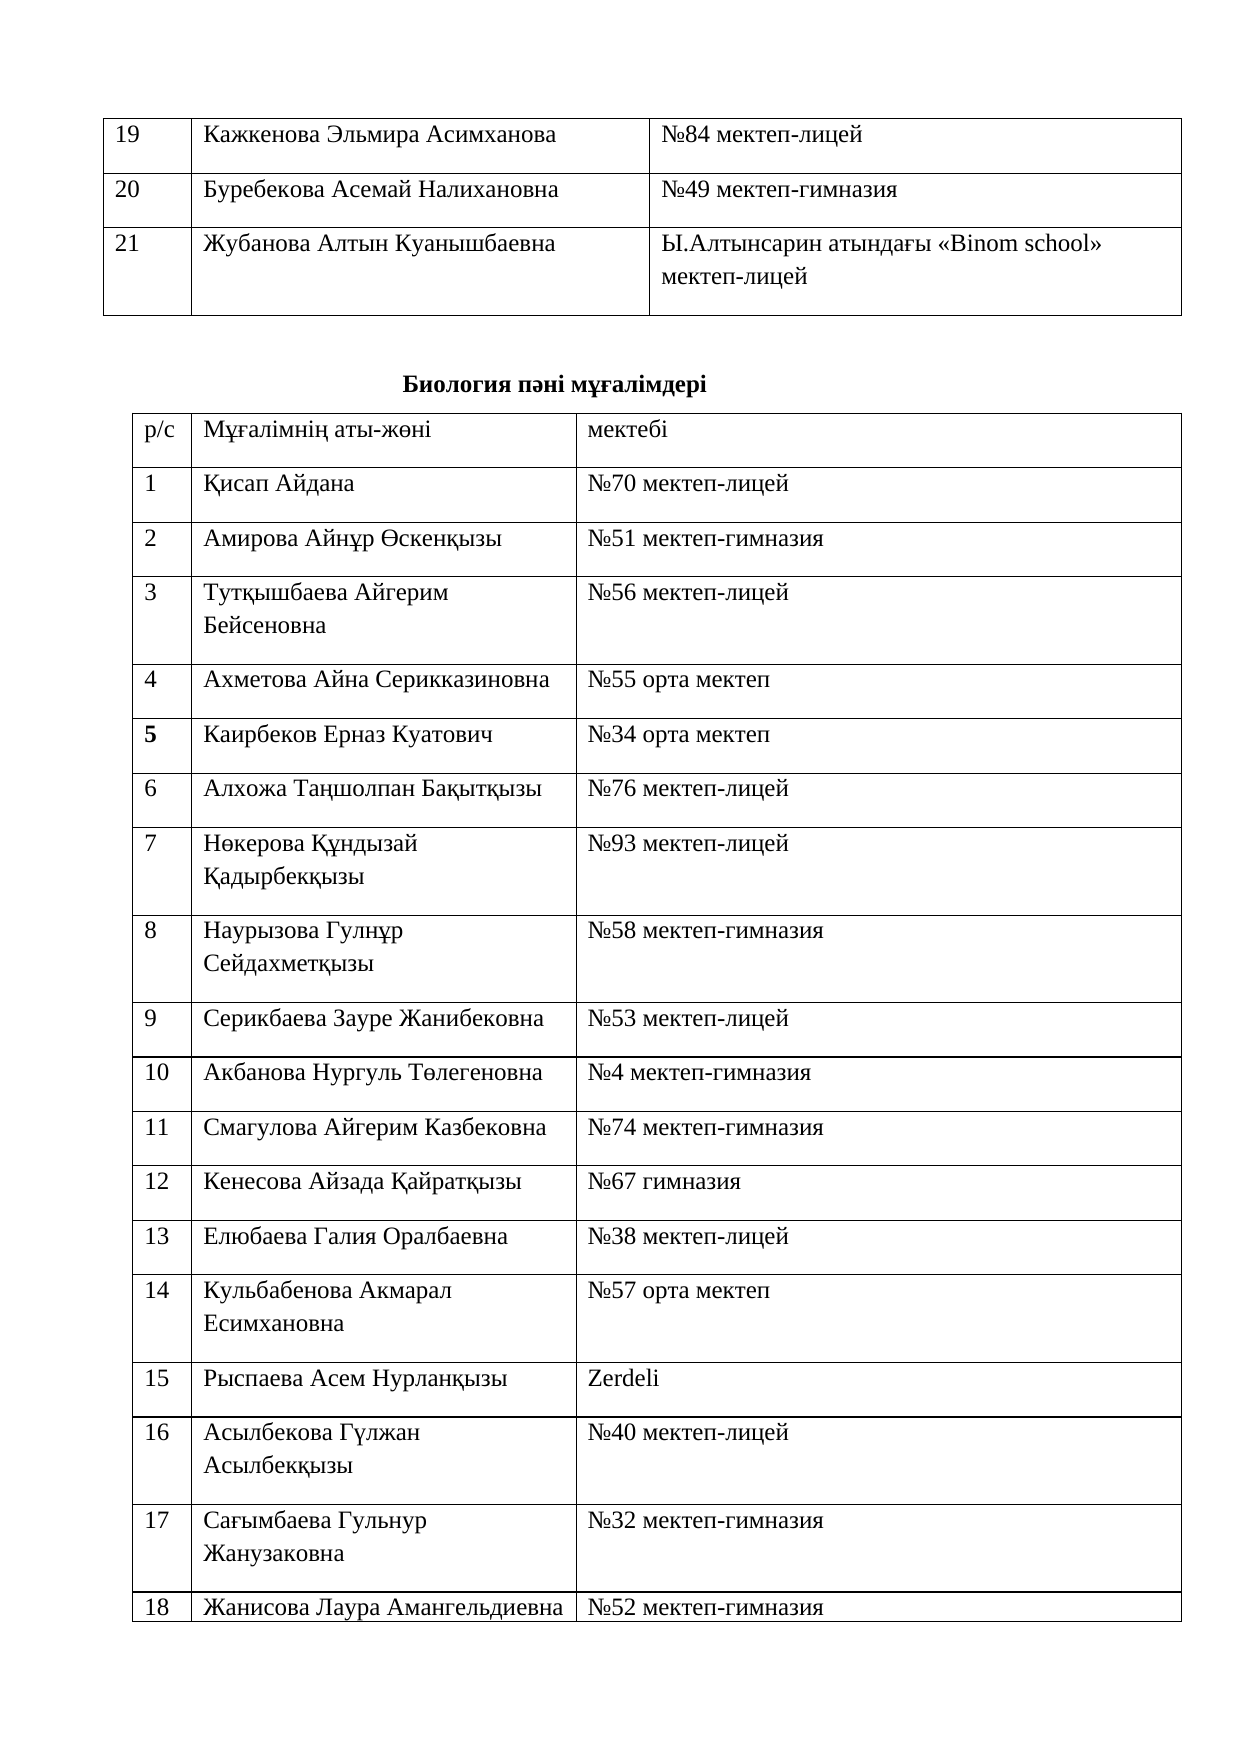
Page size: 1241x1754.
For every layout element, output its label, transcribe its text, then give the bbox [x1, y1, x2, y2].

table_cell №32 мектеп-гимназия [577, 1505, 1181, 1591]
table_cell 17 [133, 1505, 191, 1591]
table_cell 16 [133, 1418, 191, 1504]
table_cell Тутқышбаева Айгерим Бейсеновна [192, 577, 576, 663]
table_cell 19 [104, 119, 191, 173]
table_cell 13 [133, 1221, 191, 1274]
table_cell №51 мектеп-гимназия [577, 523, 1181, 576]
table_cell №56 мектеп-лицей [577, 577, 1181, 663]
table_cell №76 мектеп-лицей [577, 774, 1181, 827]
table_cell 10 [133, 1058, 191, 1111]
table_header Мұғалімнің аты-жөні [192, 414, 576, 467]
table_cell 12 [133, 1166, 191, 1220]
table_cell Ы.Алтынсарин атындағы «Binom school» мектеп-лицей [650, 228, 1181, 314]
table_cell 4 [133, 665, 191, 718]
table_cell 7 [133, 828, 191, 914]
table_cell Ахметова Айна Серикказиновна [192, 665, 576, 718]
table_cell Елюбаева Галия Оралбаевна [192, 1221, 576, 1274]
table_cell №53 мектеп-лицей [577, 1003, 1181, 1056]
table_cell 21 [104, 228, 191, 314]
table_cell №40 мектеп-лицей [577, 1418, 1181, 1504]
table_cell №84 мектеп-лицей [650, 119, 1181, 173]
table_cell №93 мектеп-лицей [577, 828, 1181, 914]
table_cell Асылбекова Гүлжан Асылбекқызы [192, 1418, 576, 1504]
table_cell Кажкенова Эльмира Асимханова [192, 119, 649, 173]
table_cell Смагулова Айгерим Казбековна [192, 1112, 576, 1165]
table_cell Zerdeli [577, 1363, 1181, 1416]
table_cell №34 орта мектеп [577, 719, 1181, 772]
table_cell Қисап Айдана [192, 468, 576, 522]
table_cell №52 мектеп-гимназия [577, 1593, 1181, 1621]
table_cell №70 мектеп-лицей [577, 468, 1181, 522]
table_cell №4 мектеп-гимназия [577, 1058, 1181, 1111]
table_cell 8 [133, 916, 191, 1002]
table_cell №58 мектеп-гимназия [577, 916, 1181, 1002]
table_cell Жубанова Алтын Куанышбаевна [192, 228, 649, 314]
table_cell 11 [133, 1112, 191, 1165]
table_cell Нөкерова Құндызай Қадырбекқызы [192, 828, 576, 914]
table_cell Кульбабенова Акмарал Есимхановна [192, 1275, 576, 1362]
table_cell 1 [133, 468, 191, 522]
table_cell 20 [104, 174, 191, 227]
table_cell Алхожа Таңшолпан Бақытқызы [192, 774, 576, 827]
table_cell Кенесова Айзада Қайратқызы [192, 1166, 576, 1220]
table_cell №57 орта мектеп [577, 1275, 1181, 1362]
table_header р/с [133, 414, 191, 467]
table_cell Каирбеков Ерназ Куатович [192, 719, 576, 772]
table_cell №55 орта мектеп [577, 665, 1181, 718]
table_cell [192, 1593, 576, 1621]
table_header мектебі [577, 414, 1181, 467]
table_cell Акбанова Нургуль Төлегеновна [192, 1058, 576, 1111]
table_cell 9 [133, 1003, 191, 1056]
table_cell 6 [133, 774, 191, 827]
table_cell Амирова Айнұр Өскенқызы [192, 523, 576, 576]
table_cell 14 [133, 1275, 191, 1362]
table_cell №49 мектеп-гимназия [650, 174, 1181, 227]
table_cell 3 [133, 577, 191, 663]
table_cell Рыспаева Асем Нурланқызы [192, 1363, 576, 1416]
table_cell 2 [133, 523, 191, 576]
table_cell Наурызова Гулнұр Сейдахметқызы [192, 916, 576, 1002]
table_cell 15 [133, 1363, 191, 1416]
table_cell №74 мектеп-гимназия [577, 1112, 1181, 1165]
table_cell Серикбаева Зауре Жанибековна [192, 1003, 576, 1056]
text Биология пәні мұғалімдері [177, 369, 1152, 398]
table_cell №38 мектеп-лицей [577, 1221, 1181, 1274]
table_cell Буребекова Асемай Налихановна [192, 174, 649, 227]
table_cell Сағымбаева Гульнур Жанузаковна [192, 1505, 576, 1591]
table_cell 5 [133, 719, 191, 772]
table_cell 18 [133, 1593, 191, 1621]
table_cell №67 гимназия [577, 1166, 1181, 1220]
